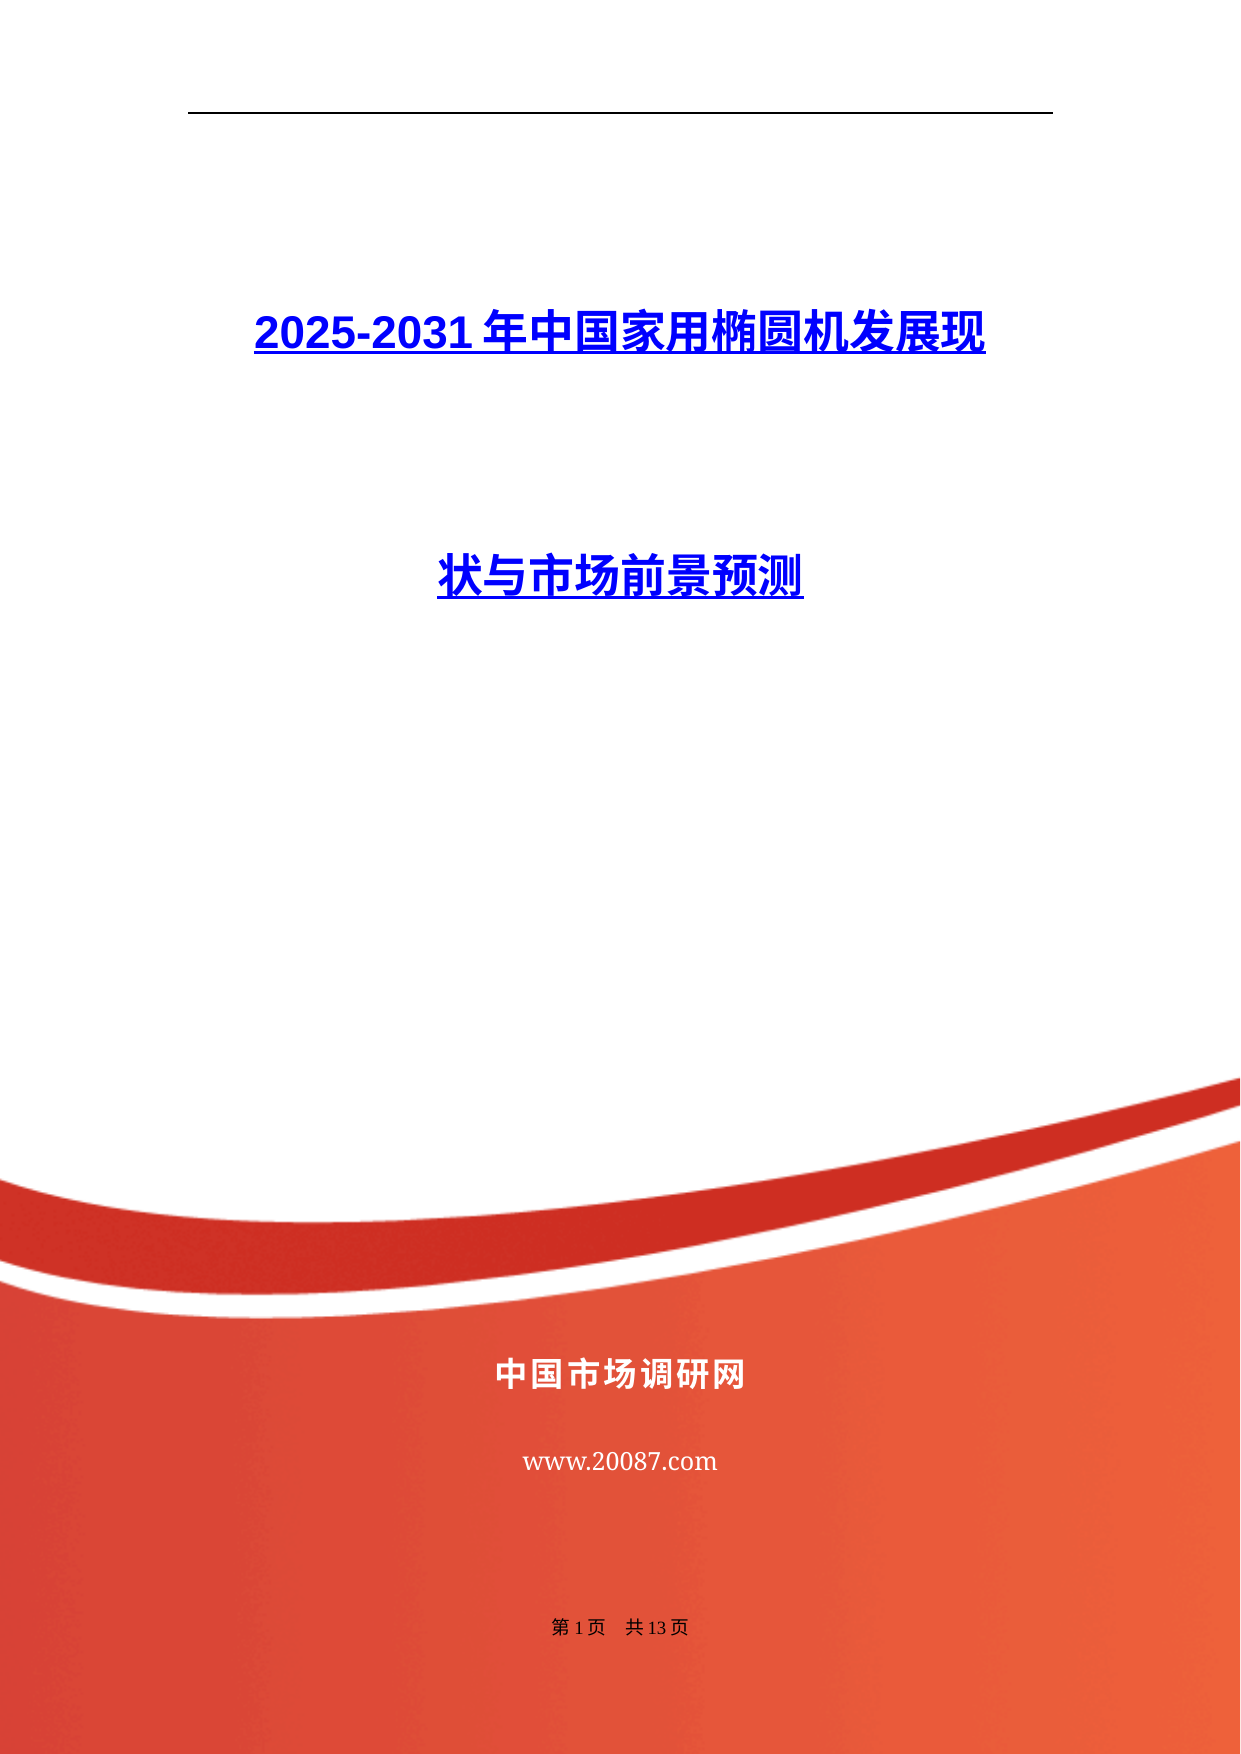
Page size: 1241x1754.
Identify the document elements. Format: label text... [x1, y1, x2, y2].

picture [0, 1006, 1241, 1754]
text www.20087.com [187, 1428, 1053, 1493]
table_header 2025-2031年中国家用椭圆机发展现状与市场前景预测 [188, 207, 1053, 773]
subtitle 中国市场调研网 [187, 1339, 1053, 1404]
